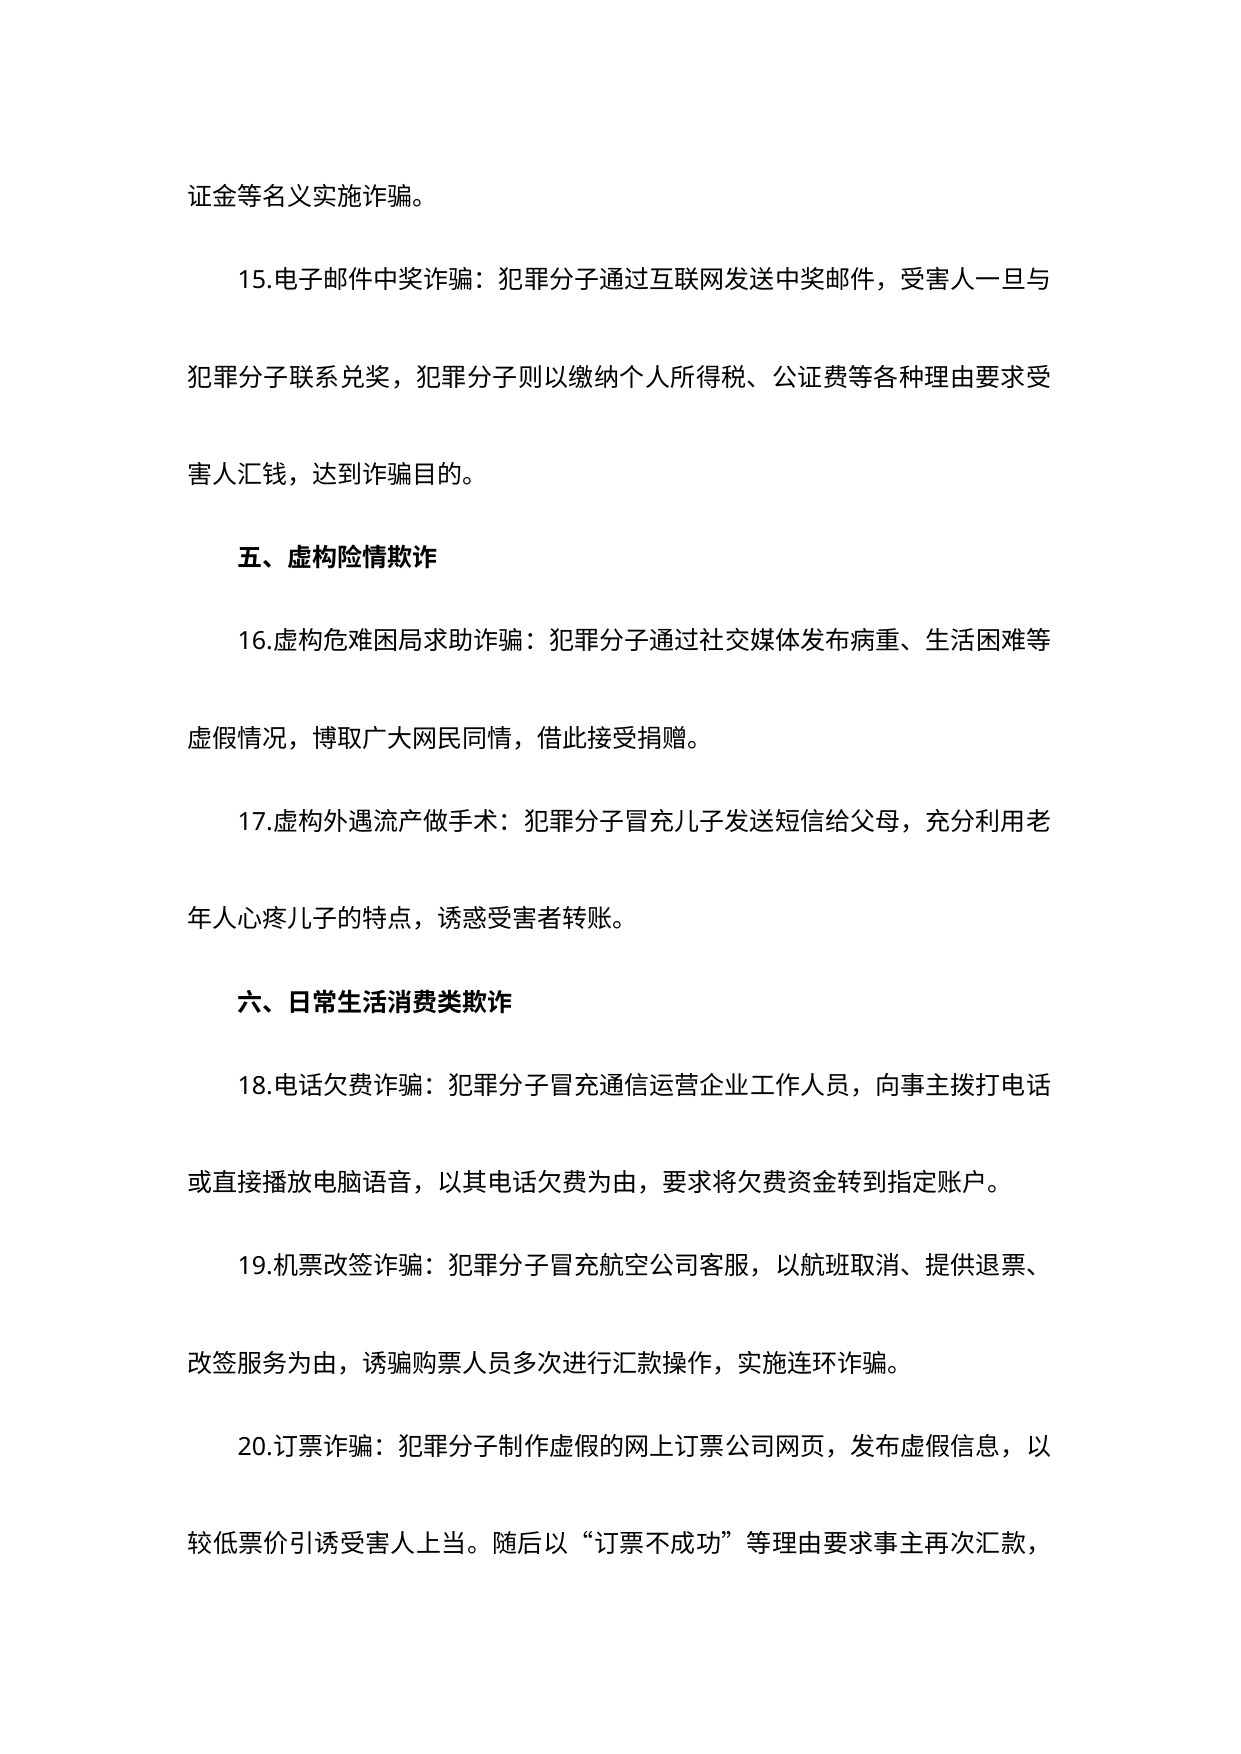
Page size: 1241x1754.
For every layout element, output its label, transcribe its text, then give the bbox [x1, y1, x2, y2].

text 16.虚构危难困局求助诈骗：犯罪分子通过社交媒体发布病重、生活困难等虚假情况，博取广大网民同情，借此接受捐赠。 [187, 606, 1053, 769]
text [187, 1412, 1053, 1574]
text 六、日常生活消费类欺诈 [187, 968, 1053, 1033]
text 19.机票改签诈骗：犯罪分子冒充航空公司客服，以航班取消、提供退票、改签服务为由，诱骗购票人员多次进行汇款操作，实施连环诈骗。 [187, 1231, 1053, 1394]
text 18.电话欠费诈骗：犯罪分子冒充通信运营企业工作人员，向事主拨打电话或直接播放电脑语音，以其电话欠费为由，要求将欠费资金转到指定账户。 [187, 1051, 1053, 1213]
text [187, 162, 1053, 227]
text 五、虚构险情欺诈 [187, 523, 1053, 588]
text 15.电子邮件中奖诈骗：犯罪分子通过互联网发送中奖邮件，受害人一旦与犯罪分子联系兑奖，犯罪分子则以缴纳个人所得税、公证费等各种理由要求受害人汇钱，达到诈骗目的。 [187, 245, 1053, 505]
text 17.虚构外遇流产做手术：犯罪分子冒充儿子发送短信给父母，充分利用老年人心疼儿子的特点，诱惑受害者转账。 [187, 787, 1053, 949]
